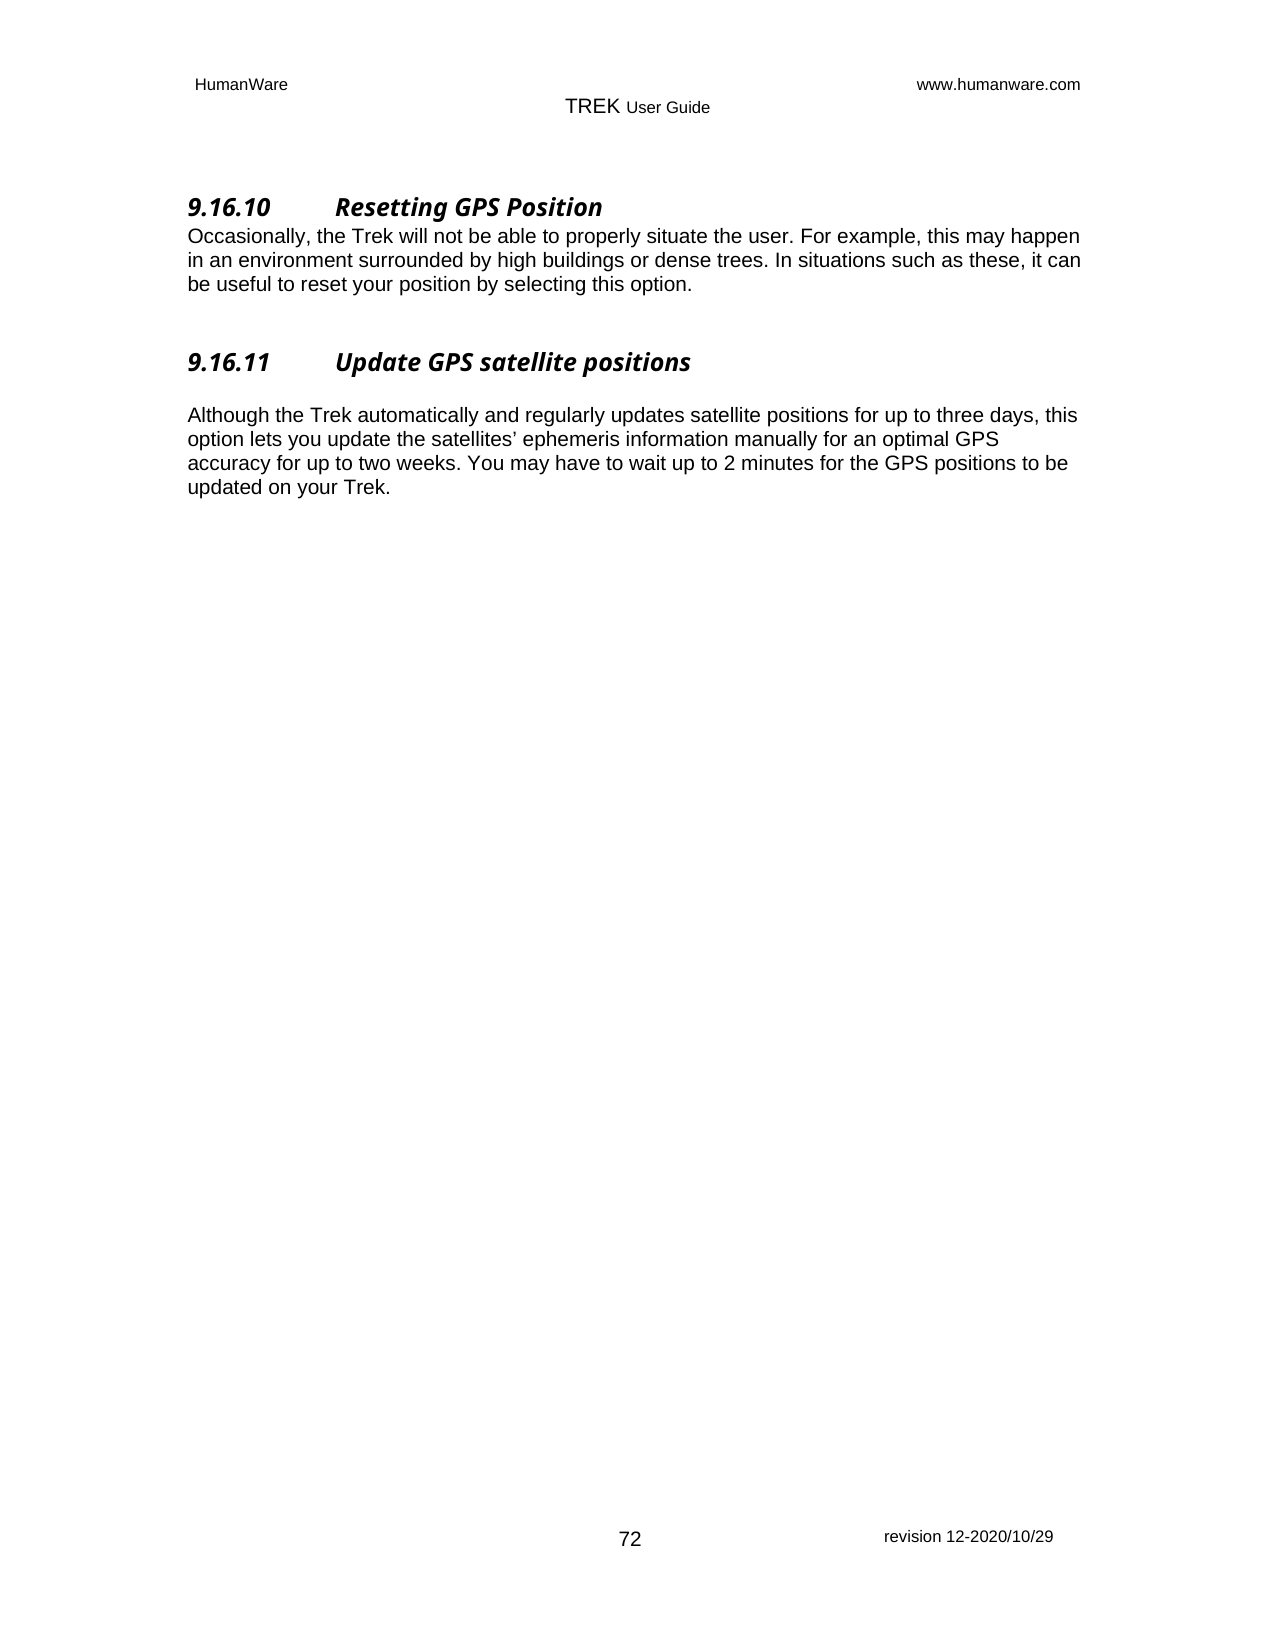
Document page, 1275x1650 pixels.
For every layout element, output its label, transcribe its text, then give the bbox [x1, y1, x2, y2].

text Occasionally, the Trek will not be able to properly situate the user. For example, this may happen in an environment surrounded by high buildings or dense trees. In situations such as these, it can be useful to reset your position by selecting this option. [187, 224, 1088, 296]
subtitle Update GPS satellite positions [187, 345, 1088, 379]
text Although the Trek automatically and regularly updates satellite positions for up to three days, this option lets you update the satellites’ ephemeris information manually for an optimal GPS accuracy for up to two weeks. You may have to wait up to 2 minutes for the GPS positions to be updated on your Trek. [187, 403, 1088, 499]
subtitle Resetting GPS Position [187, 190, 1088, 224]
